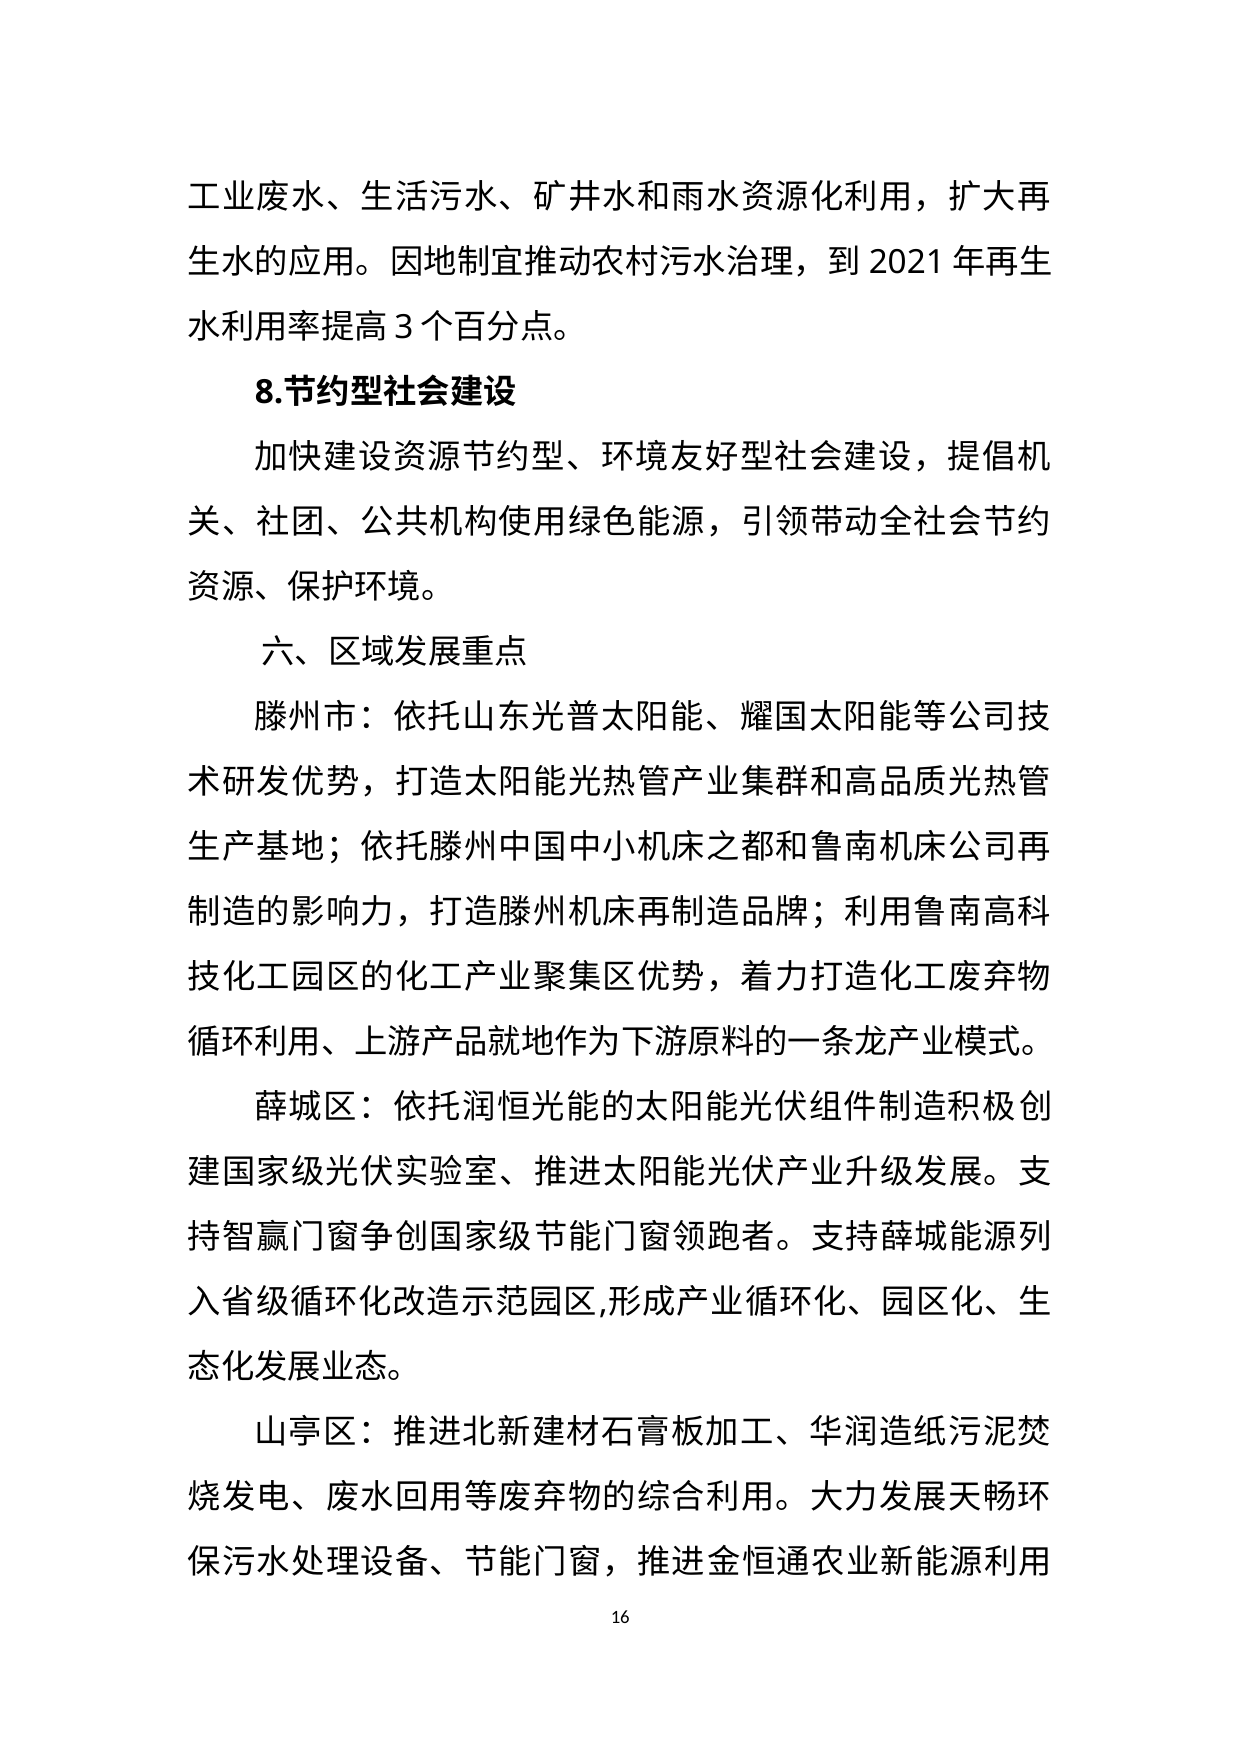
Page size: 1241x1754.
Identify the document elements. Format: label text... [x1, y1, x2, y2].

text 8.节约型社会建设 [187, 357, 1053, 422]
text 加快建设资源节约型、环境友好型社会建设，提倡机关、社团、公共机构使用绿色能源，引领带动全社会节约资源、保护环境。 [187, 422, 1053, 617]
text 滕州市：依托山东光普太阳能、耀国太阳能等公司技术研发优势，打造太阳能光热管产业集群和高品质光热管生产基地；依托滕州中国中小机床之都和鲁南机床公司再制造的影响力，打造滕州机床再制造品牌；利用鲁南高科技化工园区的化工产业聚集区优势，着力打造化工废弃物循环利用、上游产品就地作为下游原料的一条龙产业模式。 [187, 682, 1053, 1072]
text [187, 162, 1053, 357]
subtitle 六、区域发展重点 [187, 617, 1053, 682]
text 薛城区：依托润恒光能的太阳能光伏组件制造积极创建国家级光伏实验室、推进太阳能光伏产业升级发展。支持智赢门窗争创国家级节能门窗领跑者。支持薛城能源列入省级循环化改造示范园区,形成产业循环化、园区化、生态化发展业态。 [187, 1072, 1053, 1397]
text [187, 1397, 1053, 1592]
